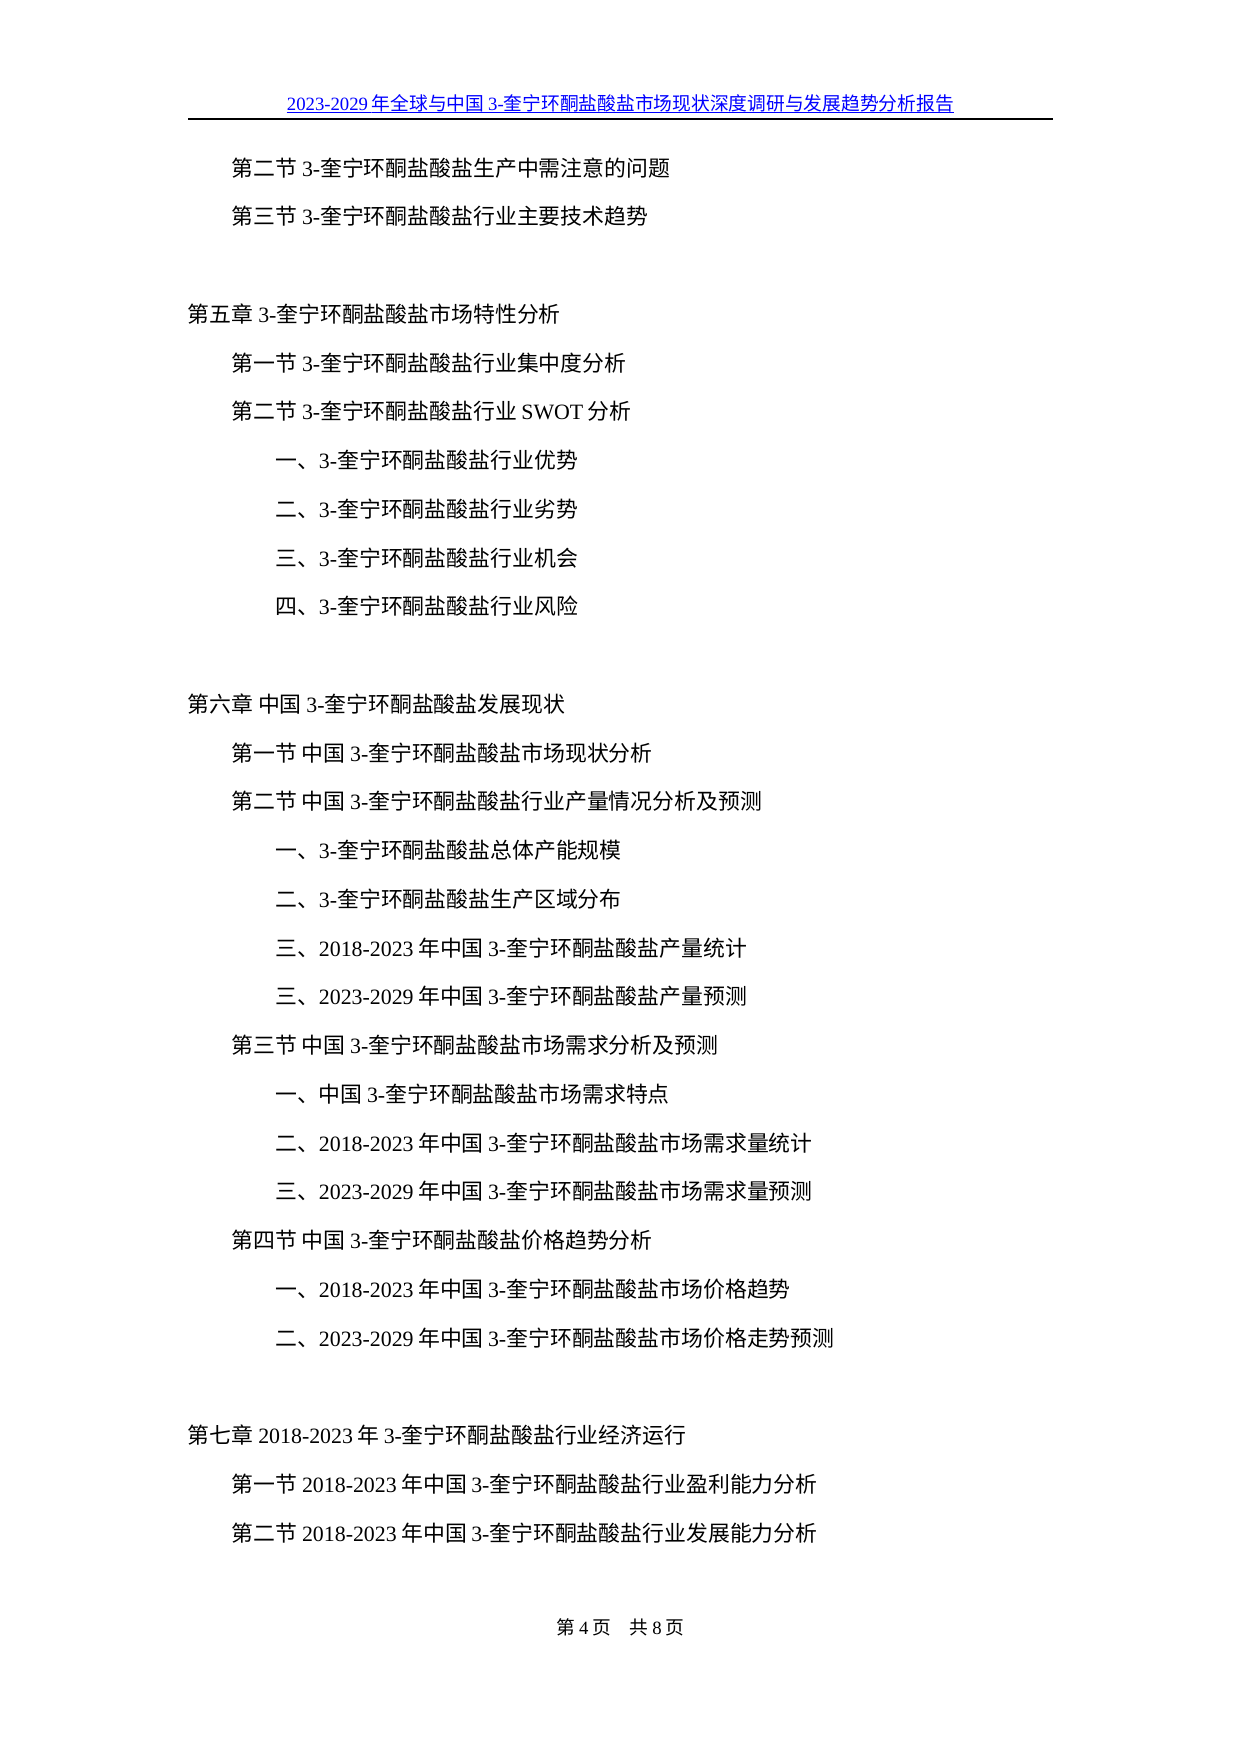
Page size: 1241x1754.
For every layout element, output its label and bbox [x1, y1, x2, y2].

text [187, 150, 1053, 1548]
